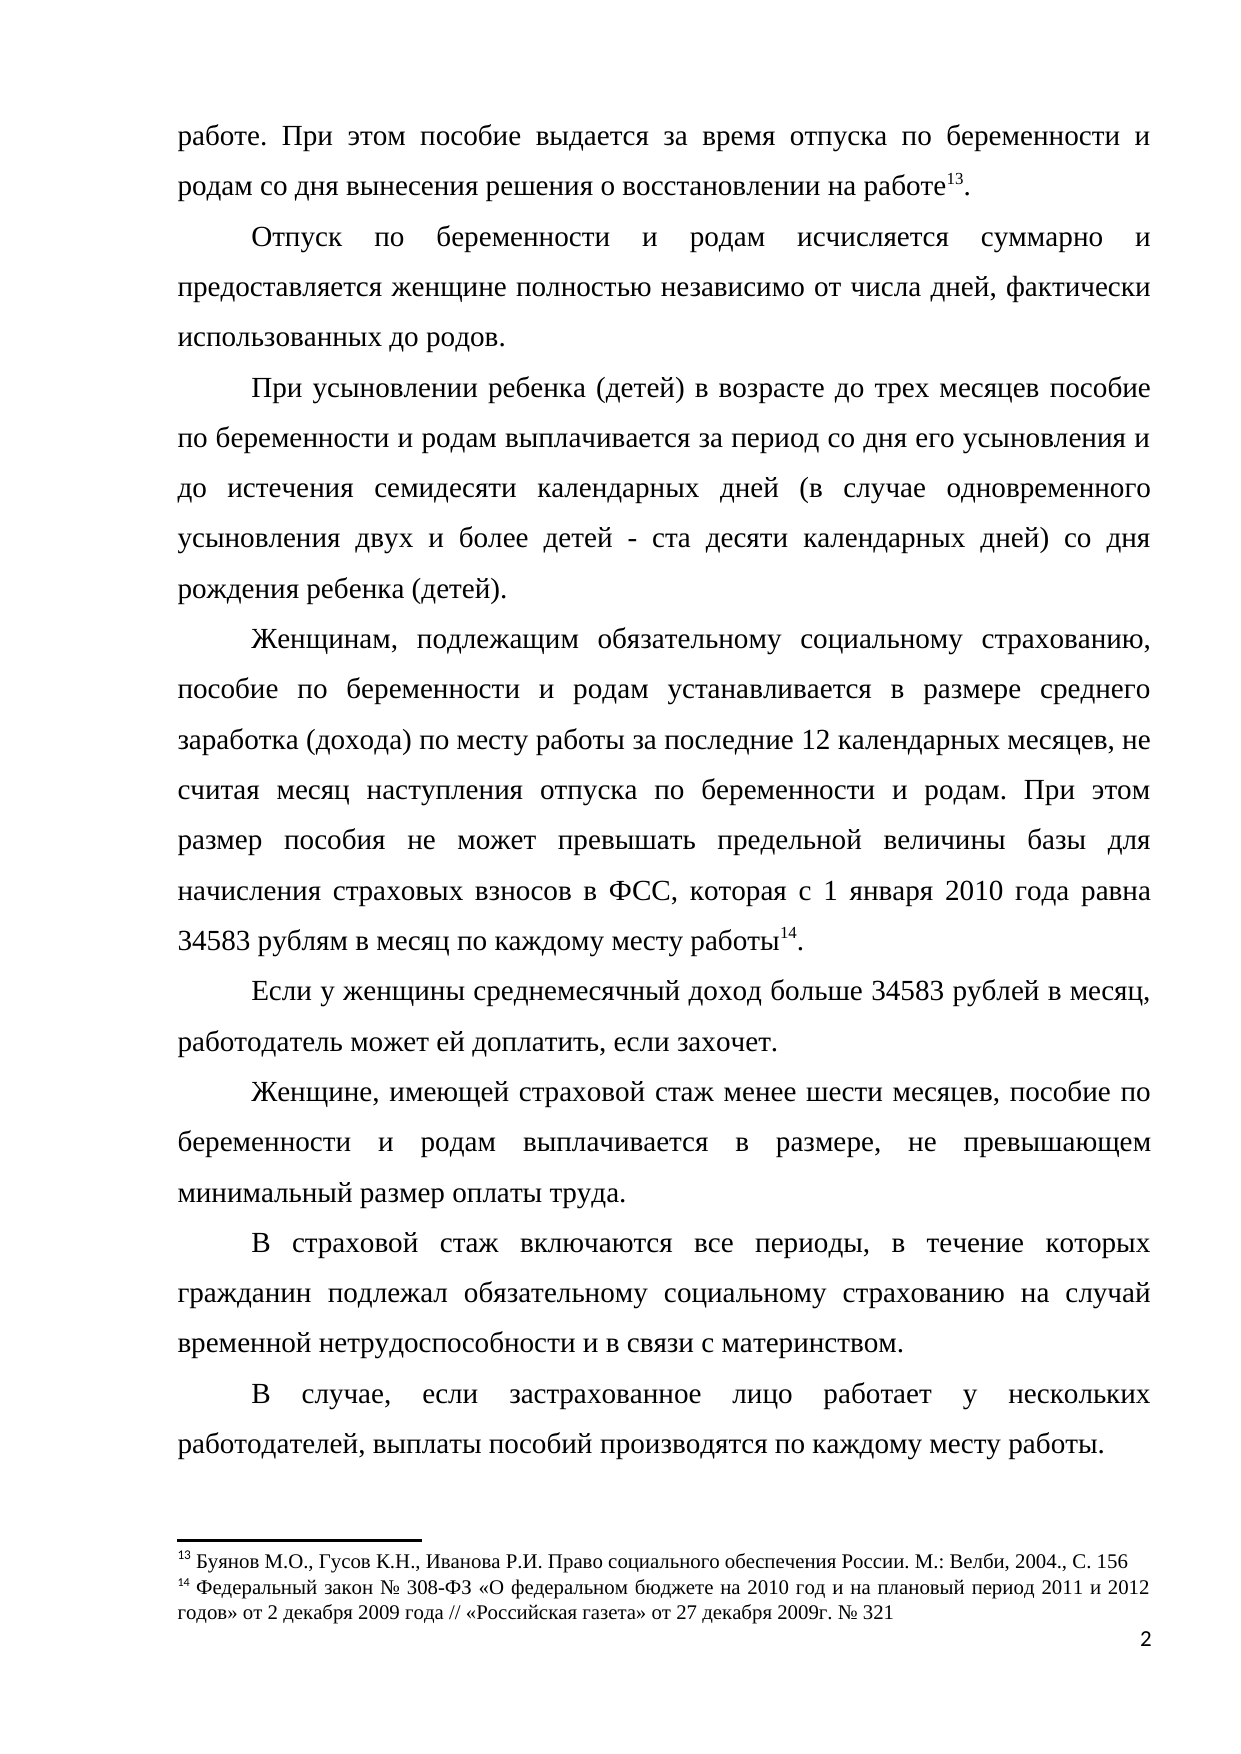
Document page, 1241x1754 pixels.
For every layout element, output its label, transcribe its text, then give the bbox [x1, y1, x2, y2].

text Если у женщины среднемесячный доход больше 34583 рублей в месяц, работодатель может ей доплатить, если захочет. [177, 973, 1152, 1057]
text Отпуск по беременности и родам исчисляется суммарно и предоставляется женщине полностью независимо от числа дней, фактически использованных до родов. [177, 219, 1152, 353]
text В страховой стаж включаются все периоды, в течение которых гражданин подлежал обязательному социальному страхованию на случай временной нетрудоспособности и в связи с материнством. [177, 1225, 1152, 1359]
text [177, 118, 1152, 202]
text Женщинам, подлежащим обязательному социальному страхованию, пособие по беременности и родам устанавливается в размере среднего заработка (дохода) по месту работы за последние 12 календарных месяцев, не считая месяц наступления отпуска по беременности и родам. При этом размер пособия не может превышать предельной величины базы для начисления страховых взносов в ФСС, которая с 1 января 2010 года равна 34583 рублям в месяц по каждому месту работы. [177, 621, 1152, 957]
text Женщине, имеющей страховой стаж менее шести месяцев, пособие по беременности и родам выплачивается в размере, не превышающем минимальный размер оплаты труда. [177, 1074, 1152, 1208]
text В случае, если застрахованное лицо работает у нескольких работодателей, выплаты пособий производятся по каждому месту работы. [177, 1376, 1152, 1460]
text При усыновлении ребенка (детей) в возрасте до трех месяцев пособие по беременности и родам выплачивается за период со дня его усыновления и до истечения семидесяти календарных дней (в случае одновременного усыновления двух и более детей - ста десяти календарных дней) со дня рождения ребенка (детей). [177, 370, 1152, 604]
